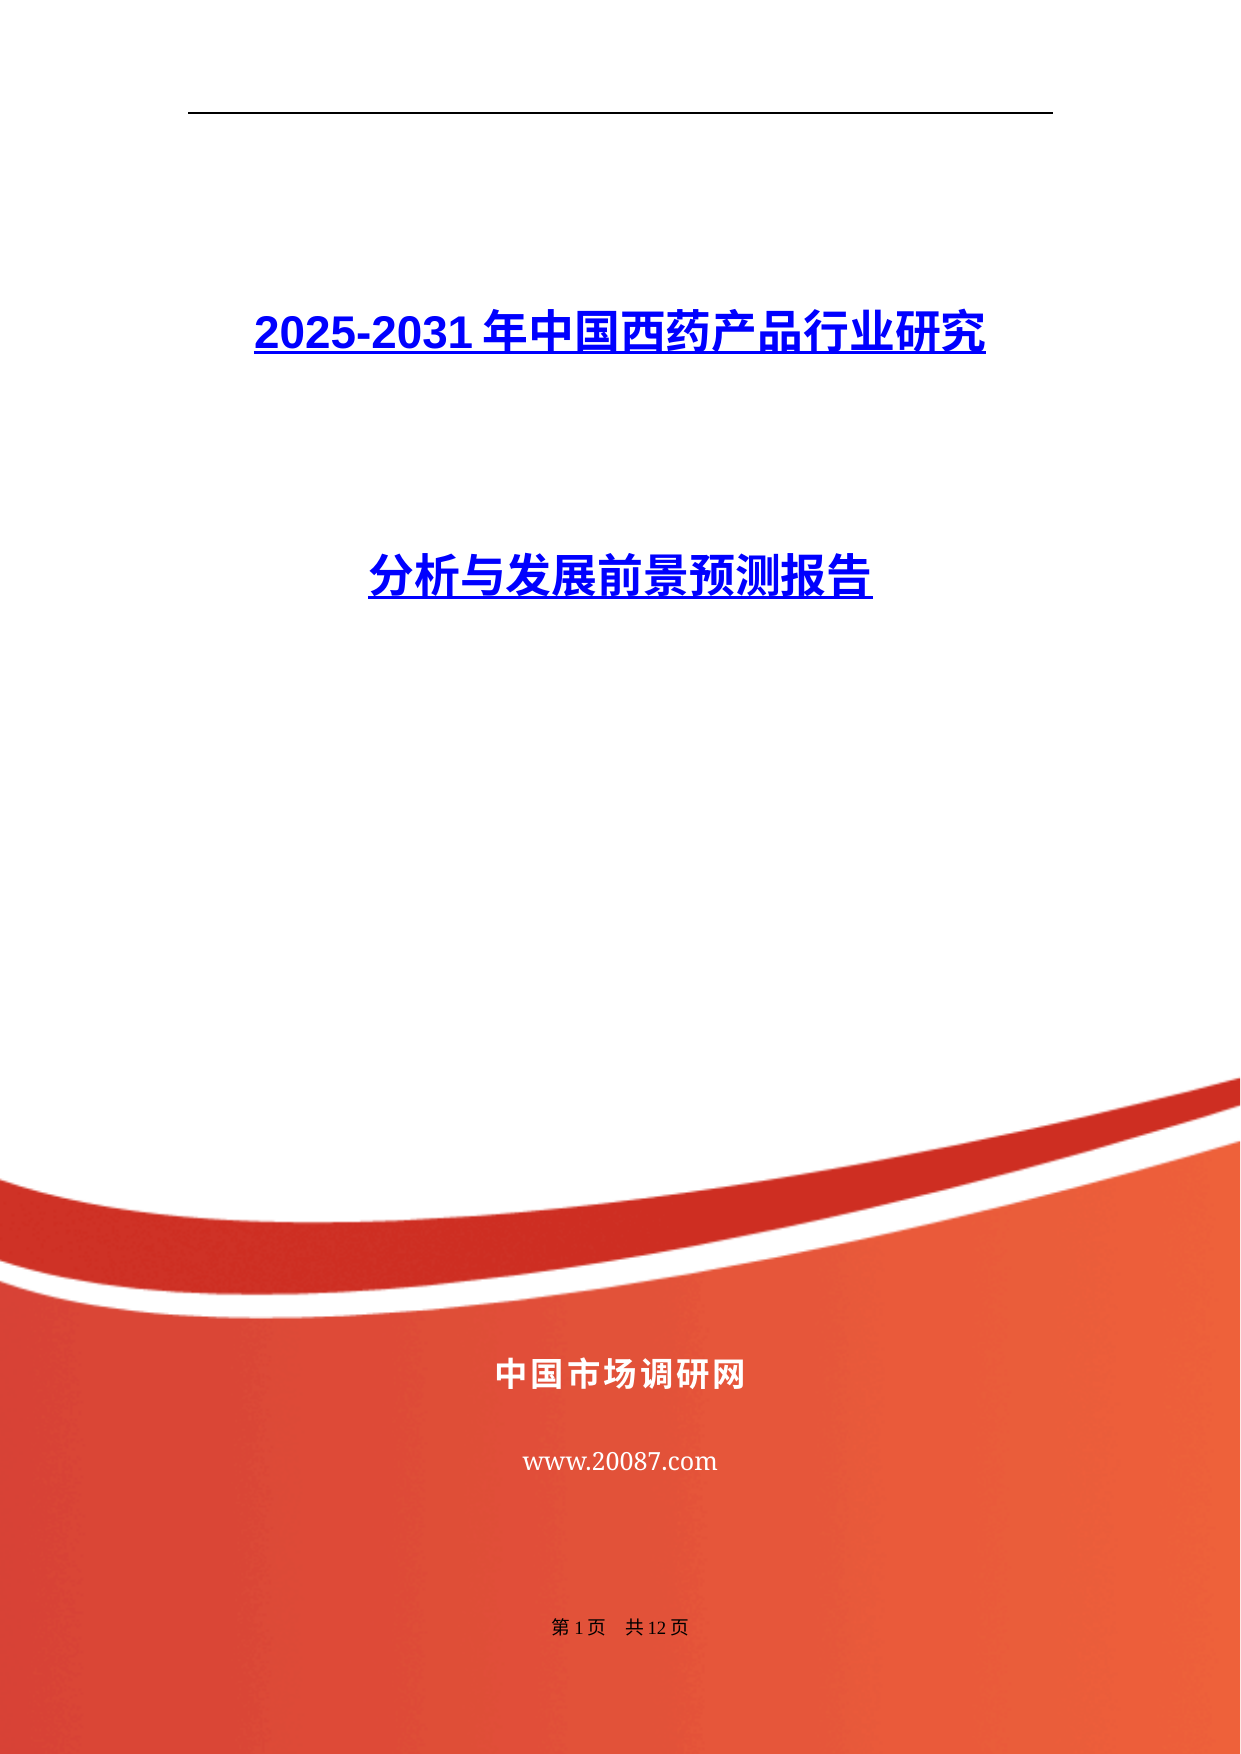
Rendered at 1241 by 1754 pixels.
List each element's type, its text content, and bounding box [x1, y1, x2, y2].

text www.20087.com [187, 1428, 1053, 1493]
subtitle 中国市场调研网 [187, 1339, 1053, 1404]
table_header 2025-2031年中国西药产品行业研究分析与发展前景预测报告 [188, 207, 1053, 773]
picture [0, 1006, 1241, 1754]
